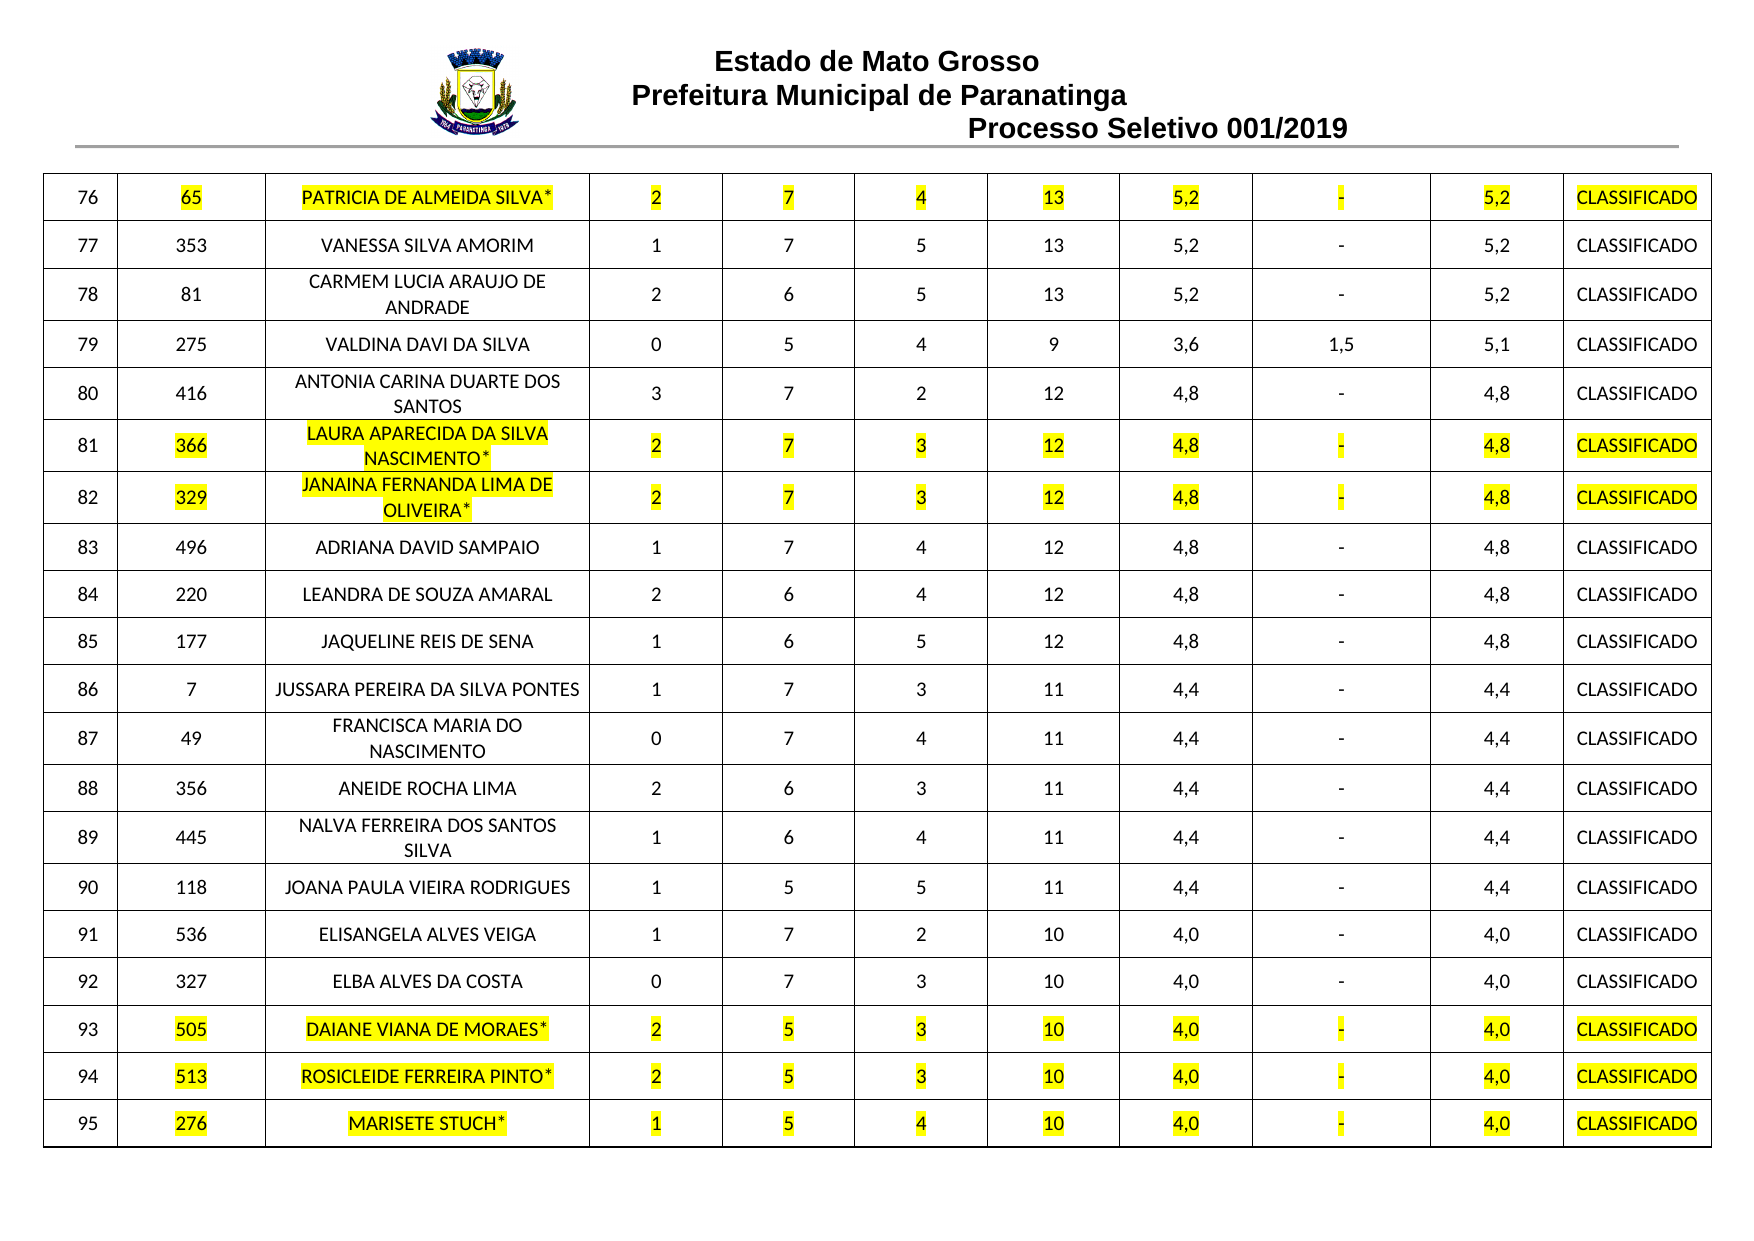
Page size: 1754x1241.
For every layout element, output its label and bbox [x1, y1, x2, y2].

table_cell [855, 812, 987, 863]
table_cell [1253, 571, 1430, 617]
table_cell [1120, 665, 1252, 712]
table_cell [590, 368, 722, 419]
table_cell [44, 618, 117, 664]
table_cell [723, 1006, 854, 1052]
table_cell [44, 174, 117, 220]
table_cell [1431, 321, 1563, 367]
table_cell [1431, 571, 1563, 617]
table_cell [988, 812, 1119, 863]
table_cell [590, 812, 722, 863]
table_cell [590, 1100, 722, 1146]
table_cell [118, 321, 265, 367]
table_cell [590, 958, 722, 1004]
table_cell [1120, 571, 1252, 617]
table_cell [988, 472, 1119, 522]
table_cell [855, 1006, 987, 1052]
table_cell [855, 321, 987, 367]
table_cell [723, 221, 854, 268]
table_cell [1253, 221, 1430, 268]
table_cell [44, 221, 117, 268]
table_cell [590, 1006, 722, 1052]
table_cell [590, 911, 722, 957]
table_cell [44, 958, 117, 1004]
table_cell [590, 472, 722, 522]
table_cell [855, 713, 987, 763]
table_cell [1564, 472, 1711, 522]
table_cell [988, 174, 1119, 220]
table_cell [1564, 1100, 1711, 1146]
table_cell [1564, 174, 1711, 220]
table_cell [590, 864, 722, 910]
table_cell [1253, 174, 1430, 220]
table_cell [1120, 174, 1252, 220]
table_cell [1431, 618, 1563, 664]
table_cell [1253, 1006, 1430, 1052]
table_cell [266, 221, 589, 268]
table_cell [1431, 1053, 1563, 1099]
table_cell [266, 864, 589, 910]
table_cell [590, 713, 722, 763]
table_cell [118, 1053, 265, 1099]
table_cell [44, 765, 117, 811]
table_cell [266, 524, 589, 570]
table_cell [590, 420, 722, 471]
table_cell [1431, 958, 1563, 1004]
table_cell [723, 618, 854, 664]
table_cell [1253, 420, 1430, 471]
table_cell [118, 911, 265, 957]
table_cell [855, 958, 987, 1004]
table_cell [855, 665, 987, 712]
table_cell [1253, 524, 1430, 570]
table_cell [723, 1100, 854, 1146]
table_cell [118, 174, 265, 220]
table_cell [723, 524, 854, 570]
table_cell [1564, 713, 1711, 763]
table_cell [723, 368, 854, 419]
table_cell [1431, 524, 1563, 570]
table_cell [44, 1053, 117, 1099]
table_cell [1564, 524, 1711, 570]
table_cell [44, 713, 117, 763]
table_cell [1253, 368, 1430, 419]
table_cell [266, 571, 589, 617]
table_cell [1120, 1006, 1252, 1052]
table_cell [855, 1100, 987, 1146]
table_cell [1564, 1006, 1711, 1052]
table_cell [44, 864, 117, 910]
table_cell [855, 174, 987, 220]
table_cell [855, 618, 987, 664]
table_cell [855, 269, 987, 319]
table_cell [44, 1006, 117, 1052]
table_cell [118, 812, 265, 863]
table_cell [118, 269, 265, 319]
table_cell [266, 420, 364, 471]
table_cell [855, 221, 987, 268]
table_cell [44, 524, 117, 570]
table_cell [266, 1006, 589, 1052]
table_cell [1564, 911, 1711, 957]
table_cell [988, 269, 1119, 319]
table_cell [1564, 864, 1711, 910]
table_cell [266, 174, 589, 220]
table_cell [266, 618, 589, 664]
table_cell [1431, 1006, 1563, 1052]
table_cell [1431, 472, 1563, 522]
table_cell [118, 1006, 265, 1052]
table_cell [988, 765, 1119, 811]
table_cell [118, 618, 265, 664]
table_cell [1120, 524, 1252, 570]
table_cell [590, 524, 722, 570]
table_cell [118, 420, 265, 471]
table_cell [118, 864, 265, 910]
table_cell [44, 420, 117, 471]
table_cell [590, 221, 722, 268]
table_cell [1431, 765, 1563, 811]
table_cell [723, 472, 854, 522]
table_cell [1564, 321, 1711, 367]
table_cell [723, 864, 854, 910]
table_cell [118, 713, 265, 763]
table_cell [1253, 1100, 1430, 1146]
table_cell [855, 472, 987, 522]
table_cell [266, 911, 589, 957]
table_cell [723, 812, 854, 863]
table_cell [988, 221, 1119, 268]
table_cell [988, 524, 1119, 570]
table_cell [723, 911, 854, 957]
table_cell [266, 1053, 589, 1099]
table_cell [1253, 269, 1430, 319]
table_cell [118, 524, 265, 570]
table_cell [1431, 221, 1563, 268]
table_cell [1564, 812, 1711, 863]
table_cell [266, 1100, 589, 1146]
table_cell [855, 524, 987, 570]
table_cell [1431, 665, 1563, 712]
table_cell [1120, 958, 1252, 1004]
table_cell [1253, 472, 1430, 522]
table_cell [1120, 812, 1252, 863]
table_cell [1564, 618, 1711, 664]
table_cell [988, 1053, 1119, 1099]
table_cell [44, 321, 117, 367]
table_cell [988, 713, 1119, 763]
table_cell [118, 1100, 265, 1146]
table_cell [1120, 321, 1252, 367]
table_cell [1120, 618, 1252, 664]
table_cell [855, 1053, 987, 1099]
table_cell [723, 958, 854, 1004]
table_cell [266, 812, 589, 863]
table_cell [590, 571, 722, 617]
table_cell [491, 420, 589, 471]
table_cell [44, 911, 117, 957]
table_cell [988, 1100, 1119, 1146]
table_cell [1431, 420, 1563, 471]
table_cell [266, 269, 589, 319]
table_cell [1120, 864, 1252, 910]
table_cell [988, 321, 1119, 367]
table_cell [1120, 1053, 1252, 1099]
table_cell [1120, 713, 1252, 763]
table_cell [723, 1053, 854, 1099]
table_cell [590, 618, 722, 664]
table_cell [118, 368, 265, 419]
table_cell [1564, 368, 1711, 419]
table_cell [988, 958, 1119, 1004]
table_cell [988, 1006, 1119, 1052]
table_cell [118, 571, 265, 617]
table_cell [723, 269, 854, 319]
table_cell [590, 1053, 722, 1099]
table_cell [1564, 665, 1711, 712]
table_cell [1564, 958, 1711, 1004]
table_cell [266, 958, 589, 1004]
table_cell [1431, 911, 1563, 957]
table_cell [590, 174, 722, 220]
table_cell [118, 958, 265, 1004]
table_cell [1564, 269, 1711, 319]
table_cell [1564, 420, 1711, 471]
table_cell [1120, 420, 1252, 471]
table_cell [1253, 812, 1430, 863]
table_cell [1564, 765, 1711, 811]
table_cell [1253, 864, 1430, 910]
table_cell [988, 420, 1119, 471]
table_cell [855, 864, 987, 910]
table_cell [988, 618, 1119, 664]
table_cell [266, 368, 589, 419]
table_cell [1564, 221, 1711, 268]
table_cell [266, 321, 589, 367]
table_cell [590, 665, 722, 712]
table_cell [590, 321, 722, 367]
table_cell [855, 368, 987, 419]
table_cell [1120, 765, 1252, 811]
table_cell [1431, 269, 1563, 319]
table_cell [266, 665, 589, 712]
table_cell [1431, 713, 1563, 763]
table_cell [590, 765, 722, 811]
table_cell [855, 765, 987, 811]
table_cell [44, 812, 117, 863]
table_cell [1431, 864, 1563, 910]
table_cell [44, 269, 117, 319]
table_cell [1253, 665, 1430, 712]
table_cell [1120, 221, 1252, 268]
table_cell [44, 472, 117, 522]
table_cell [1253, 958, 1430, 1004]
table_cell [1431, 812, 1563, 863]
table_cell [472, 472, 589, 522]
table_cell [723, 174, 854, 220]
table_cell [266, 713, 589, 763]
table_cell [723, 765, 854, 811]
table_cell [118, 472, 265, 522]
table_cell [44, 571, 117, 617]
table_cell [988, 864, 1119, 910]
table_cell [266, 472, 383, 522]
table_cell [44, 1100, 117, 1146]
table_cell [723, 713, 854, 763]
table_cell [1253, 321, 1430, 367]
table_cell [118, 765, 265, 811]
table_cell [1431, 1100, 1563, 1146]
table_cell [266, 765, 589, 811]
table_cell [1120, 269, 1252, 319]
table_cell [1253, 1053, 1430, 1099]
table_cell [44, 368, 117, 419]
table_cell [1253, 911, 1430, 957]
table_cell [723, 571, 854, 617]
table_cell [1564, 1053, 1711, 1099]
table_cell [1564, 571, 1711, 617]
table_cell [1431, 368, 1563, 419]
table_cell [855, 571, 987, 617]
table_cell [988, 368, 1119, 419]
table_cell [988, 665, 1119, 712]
picture [429, 45, 520, 138]
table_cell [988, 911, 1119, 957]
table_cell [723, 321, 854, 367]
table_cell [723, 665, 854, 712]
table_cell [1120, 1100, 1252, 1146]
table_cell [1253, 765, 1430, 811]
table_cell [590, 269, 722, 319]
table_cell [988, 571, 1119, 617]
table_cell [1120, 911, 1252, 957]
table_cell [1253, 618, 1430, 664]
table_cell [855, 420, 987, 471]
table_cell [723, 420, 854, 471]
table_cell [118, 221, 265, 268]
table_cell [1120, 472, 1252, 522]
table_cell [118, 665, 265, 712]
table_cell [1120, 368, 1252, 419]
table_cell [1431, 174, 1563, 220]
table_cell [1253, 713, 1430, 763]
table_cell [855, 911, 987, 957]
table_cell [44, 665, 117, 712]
